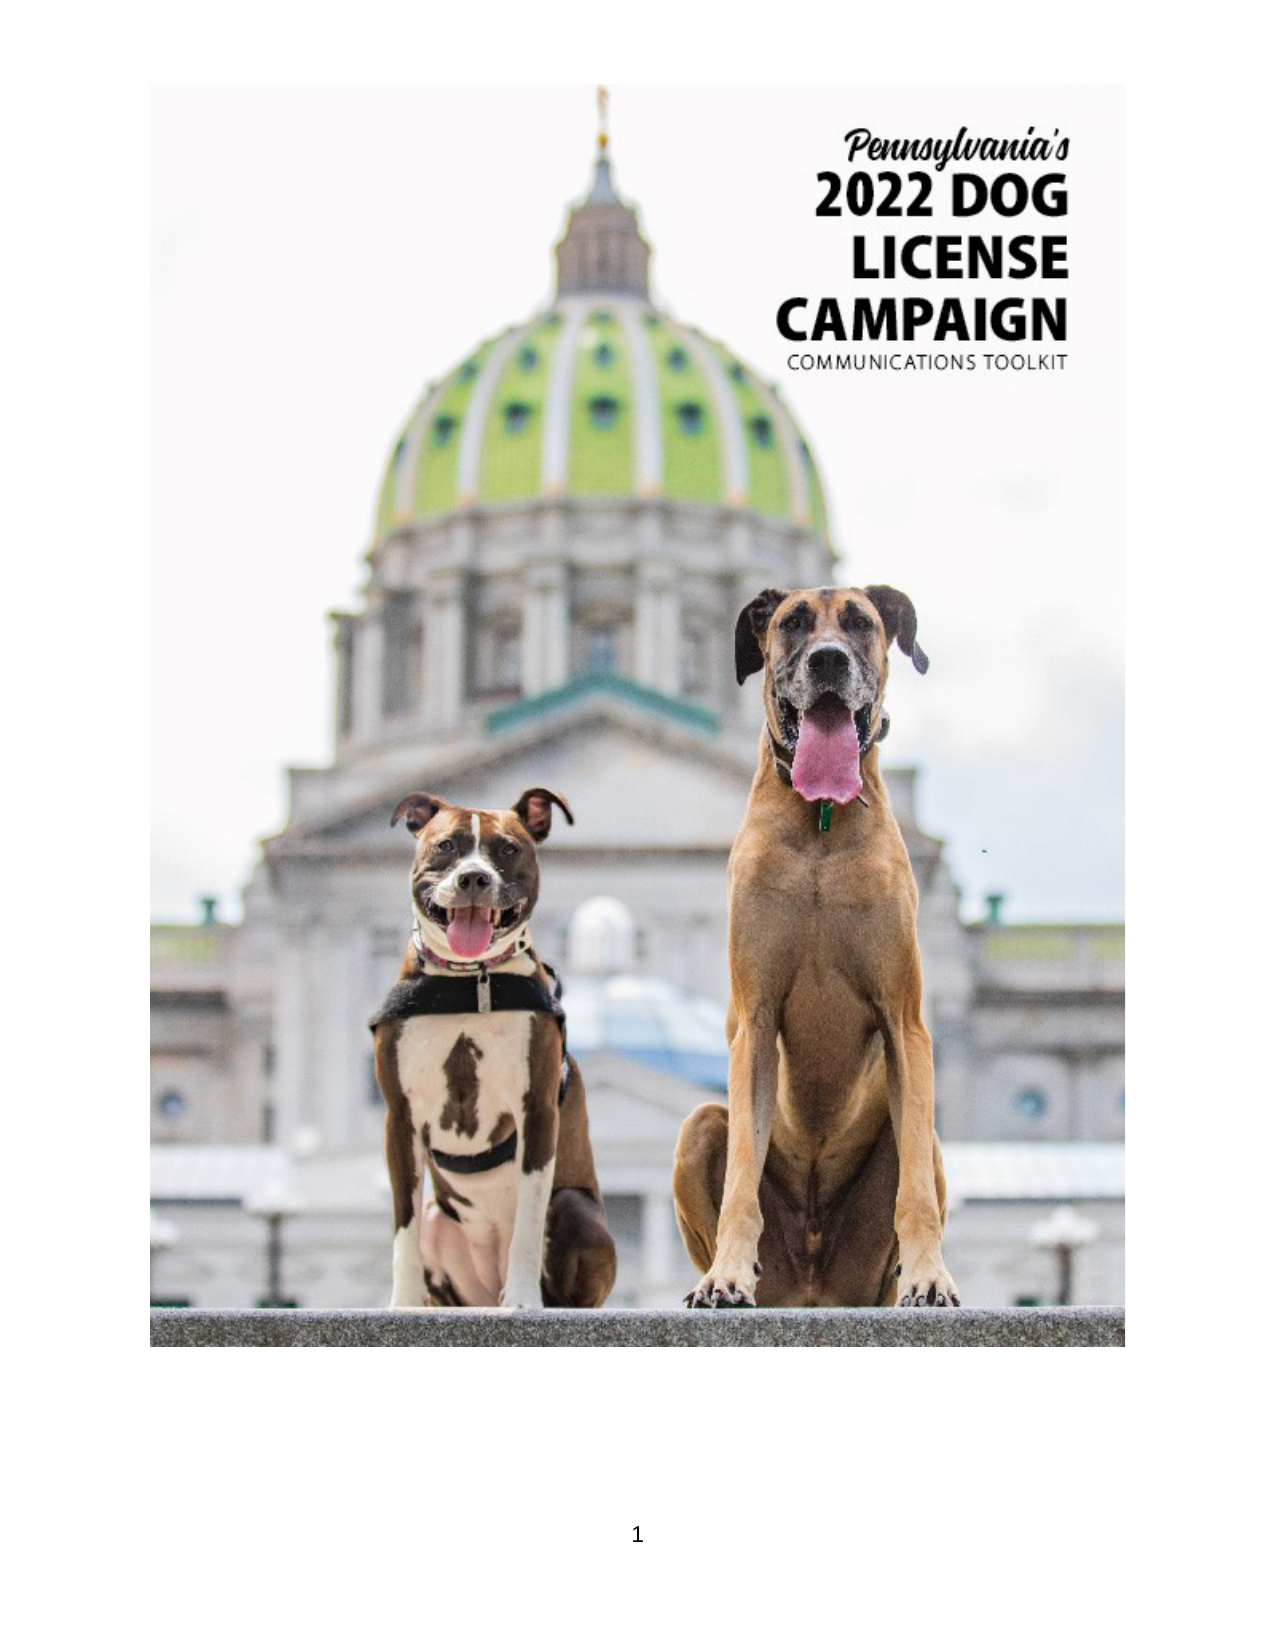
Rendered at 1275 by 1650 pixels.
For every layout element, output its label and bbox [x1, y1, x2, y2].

picture [150, 84, 1125, 1347]
